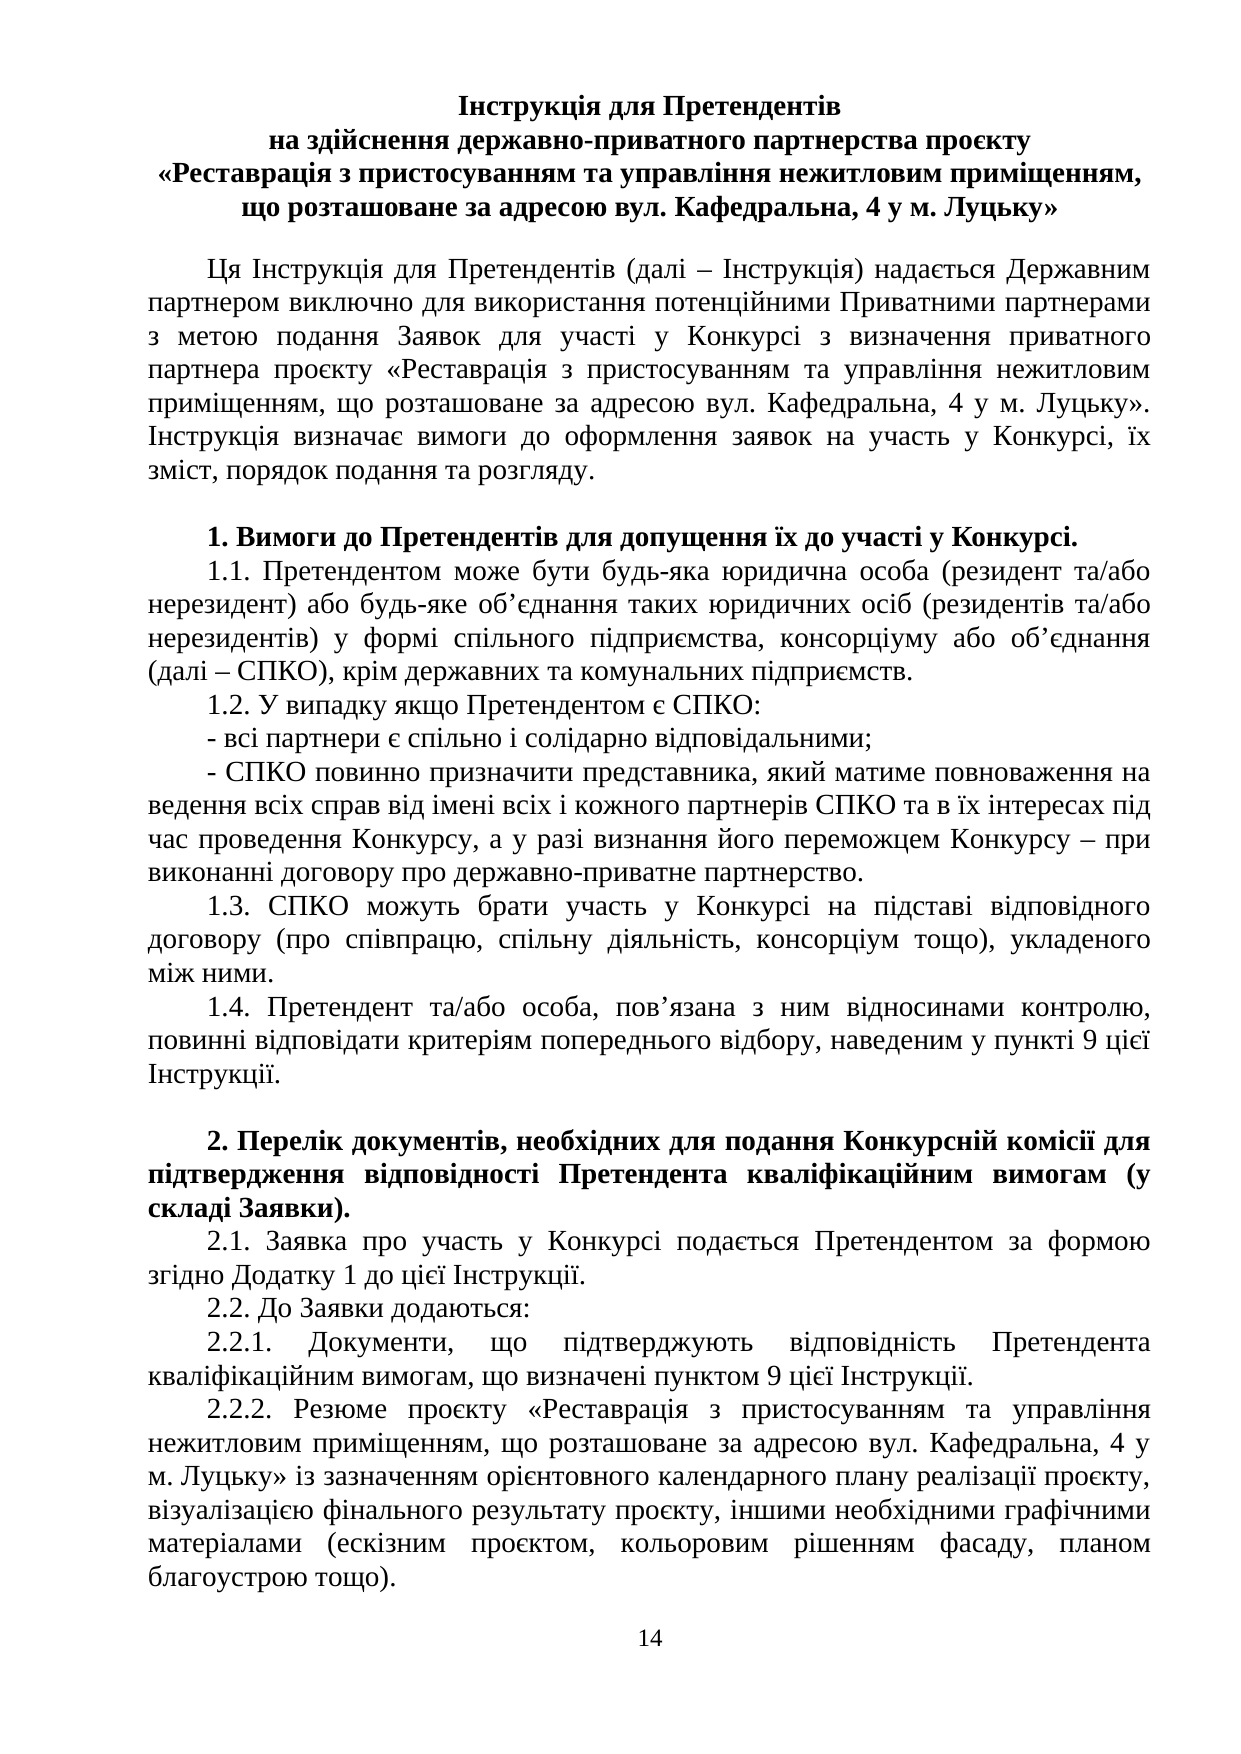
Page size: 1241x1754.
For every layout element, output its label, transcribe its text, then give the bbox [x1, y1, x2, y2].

text 2.2.1. Документи, що підтверджують відповідність Претендента кваліфікаційним вимогам, що визначені пунктом 9 цієї Інструкції. [148, 1324, 1152, 1391]
text 2.1. Заявка про участь у Конкурсі подається Претендентом за формою згідно Додатку 1 до цієї Інструкції. [148, 1223, 1152, 1291]
text Ця Інструкція для Претендентів (далі – Інструкція) надається Державним партнером виключно для використання потенційними Приватними партнерами з метою подання Заявок для участі у Конкурсі з визначення приватного партнера проєкту «Реставрація з пристосуванням та управління нежитловим приміщенням, що розташоване за адресою вул. Кафедральна, 4 у м. Луцьку». Інструкція визначає вимоги до оформлення заявок на участь у Конкурсі, їх зміст, порядок подання та розгляду. [148, 251, 1152, 486]
text на здійснення державно-приватного партнерства проєкту [148, 122, 1152, 156]
text - всі партнери є спільно і солідарно відповідальними; [148, 720, 1152, 754]
text «Реставрація з пристосуванням та управління нежитловим приміщенням, що розташоване за адресою вул. Кафедральна, 4 у м. Луцьку» [148, 156, 1152, 223]
text 2.2. До Заявки додаються: [148, 1291, 1152, 1324]
text Інструкція для Претендентів [148, 88, 1152, 122]
text - СПКО повинно призначити представника, який матиме повноваження на ведення всіх справ від імені всіх і кожного партнерів СПКО та в їх інтересах під час проведення Конкурсу, а у разі визнання його переможцем Конкурсу – при виконанні договору про державно-приватне партнерство. [148, 754, 1152, 888]
text 1.3. СПКО можуть брати участь у Конкурсі на підставі відповідного договору (про співпрацю, спільну діяльність, консорціум тощо), укладеного між ними. [148, 888, 1152, 989]
text 2. Перелік документів, необхідних для подання Конкурсній комісії для підтвердження відповідності Претендента кваліфікаційним вимогам (у складі Заявки). [148, 1123, 1152, 1223]
text 1.1. Претендентом може бути будь-яка юридична особа (резидент та/або нерезидент) або будь-яке об’єднання таких юридичних осіб (резидентів та/або нерезидентів) у формі спільного підприємства, консорціуму або об’єднання (далі – СПКО), крім державних та комунальних підприємств. [148, 553, 1152, 687]
text 1.2. У випадку якщо Претендентом є СПКО: [148, 687, 1152, 720]
text 1.4. Претендент та/або особа, пов’язана з ним відносинами контролю, повинні відповідати критеріям попереднього відбору, наведеним у пункті 9 цієї Інструкції. [148, 989, 1152, 1089]
text 2.2.2. Резюме проєкту «Реставрація з пристосуванням та управління нежитловим приміщенням, що розташоване за адресою вул. Кафедральна, 4 у м. Луцьку» із зазначенням орієнтовного календарного плану реалізації проєкту, візуалізацією фінального результату проєкту, іншими необхідними графічними матеріалами (ескізним проєктом, кольоровим рішенням фасаду, планом благоустрою тощо). [148, 1391, 1152, 1592]
text 1. Вимоги до Претендентів для допущення їх до участі у Конкурсі. [148, 519, 1152, 553]
